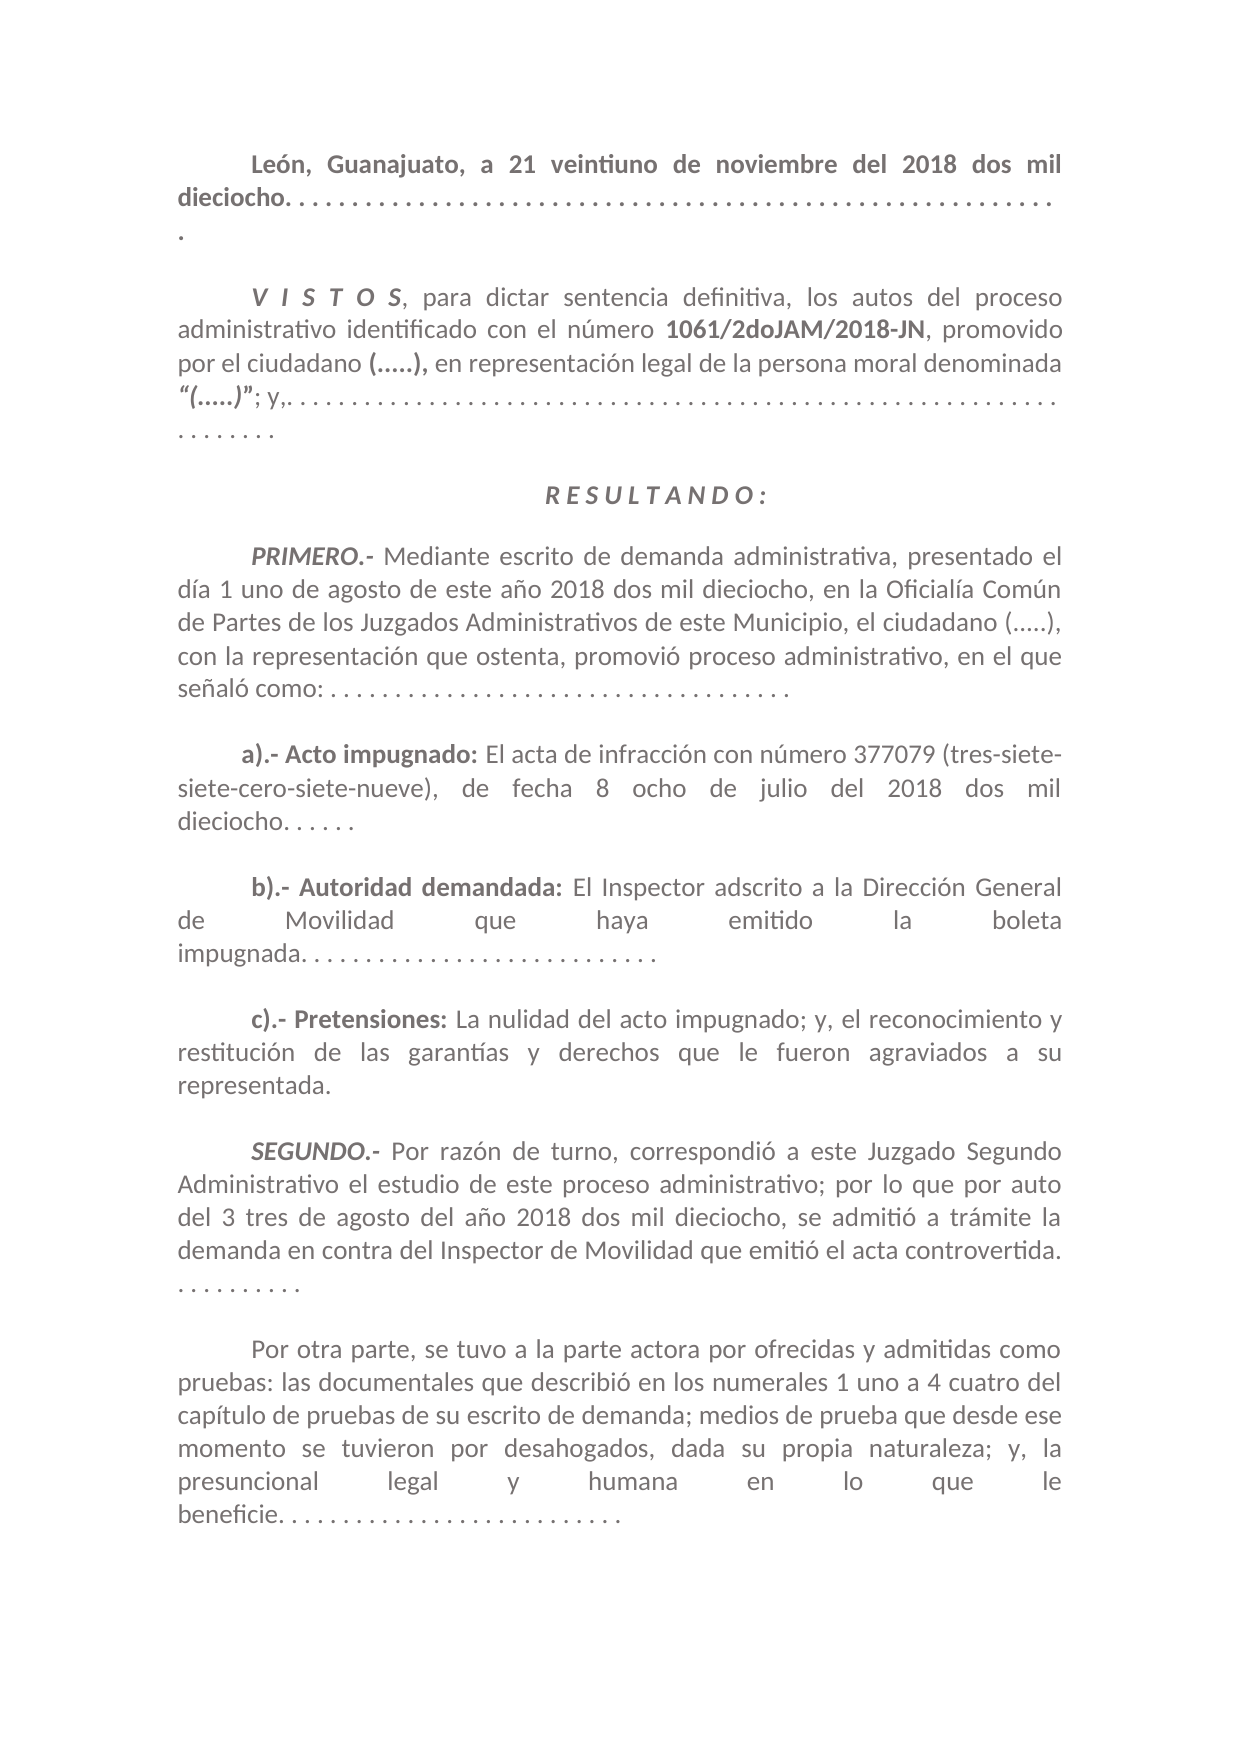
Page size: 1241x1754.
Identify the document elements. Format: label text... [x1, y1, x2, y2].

text SEGUNDO.- Por razón de turno, correspondió a este Juzgado Segundo Administrativo el estudio de este proceso administrativo; por lo que por auto del 3 tres de agosto del año 2018 dos mil dieciocho, se admitió a trámite la demanda en contra del Inspector de Movilidad que emitió el acta controvertida. . . . . . . . . . . [177, 1134, 1063, 1299]
text León, Guanajuato, a 21 veintiuno de noviembre del 2018 dos mil dieciocho. . . . . . . . . . . . . . . . . . . . . . . . . . . . . . . . . . . . . . . . . . . . . . . . . . . . . . . . . . . [177, 148, 1063, 247]
text R E S U L T A N D O : [177, 478, 1063, 511]
text b).- Autoridad demandada: El Inspector adscrito a la Dirección General de Movilidad que haya emitido la boleta impugnada. . . . . . . . . . . . . . . . . . . . . . . . . . . . [177, 870, 1063, 969]
text V I S T O S, para dictar sentencia definitiva, los autos del proceso administrativo identificado con el número 1061/2doJAM/2018-JN, promovido por el ciudadano (.....), en representación legal de la persona moral denominada “(.....)”; y,. . . . . . . . . . . . . . . . . . . . . . . . . . . . . . . . . . . . . . . . . . . . . . . . . . . . . . . . . . . . . . . . . . . . [177, 280, 1063, 445]
text PRIMERO.- Mediante escrito de demanda administrativa, presentado el día 1 uno de agosto de este año 2018 dos mil dieciocho, en la Oficialía Común de Partes de los Juzgados Administrativos de este Municipio, el ciudadano (.....), con la representación que ostenta, promovió proceso administrativo, en el que señaló como: . . . . . . . . . . . . . . . . . . . . . . . . . . . . . . . . . . . . [177, 539, 1063, 705]
text a).- Acto impugnado: El acta de infracción con número 377079 (tres-siete-siete-cero-siete-nueve), de fecha 8 ocho de julio del 2018 dos mil dieciocho. . . . . . [177, 738, 1063, 837]
text c).- Pretensiones: La nulidad del acto impugnado; y, el reconocimiento y restitución de las garantías y derechos que le fueron agraviados a su representada. [177, 1002, 1063, 1101]
text Por otra parte, se tuvo a la parte actora por ofrecidas y admitidas como pruebas: las documentales que describió en los numerales 1 uno a 4 cuatro del capítulo de pruebas de su escrito de demanda; medios de prueba que desde ese momento se tuvieron por desahogados, dada su propia naturaleza; y, la presuncional legal y humana en lo que le beneficie. . . . . . . . . . . . . . . . . . . . . . . . . . . [177, 1332, 1063, 1530]
